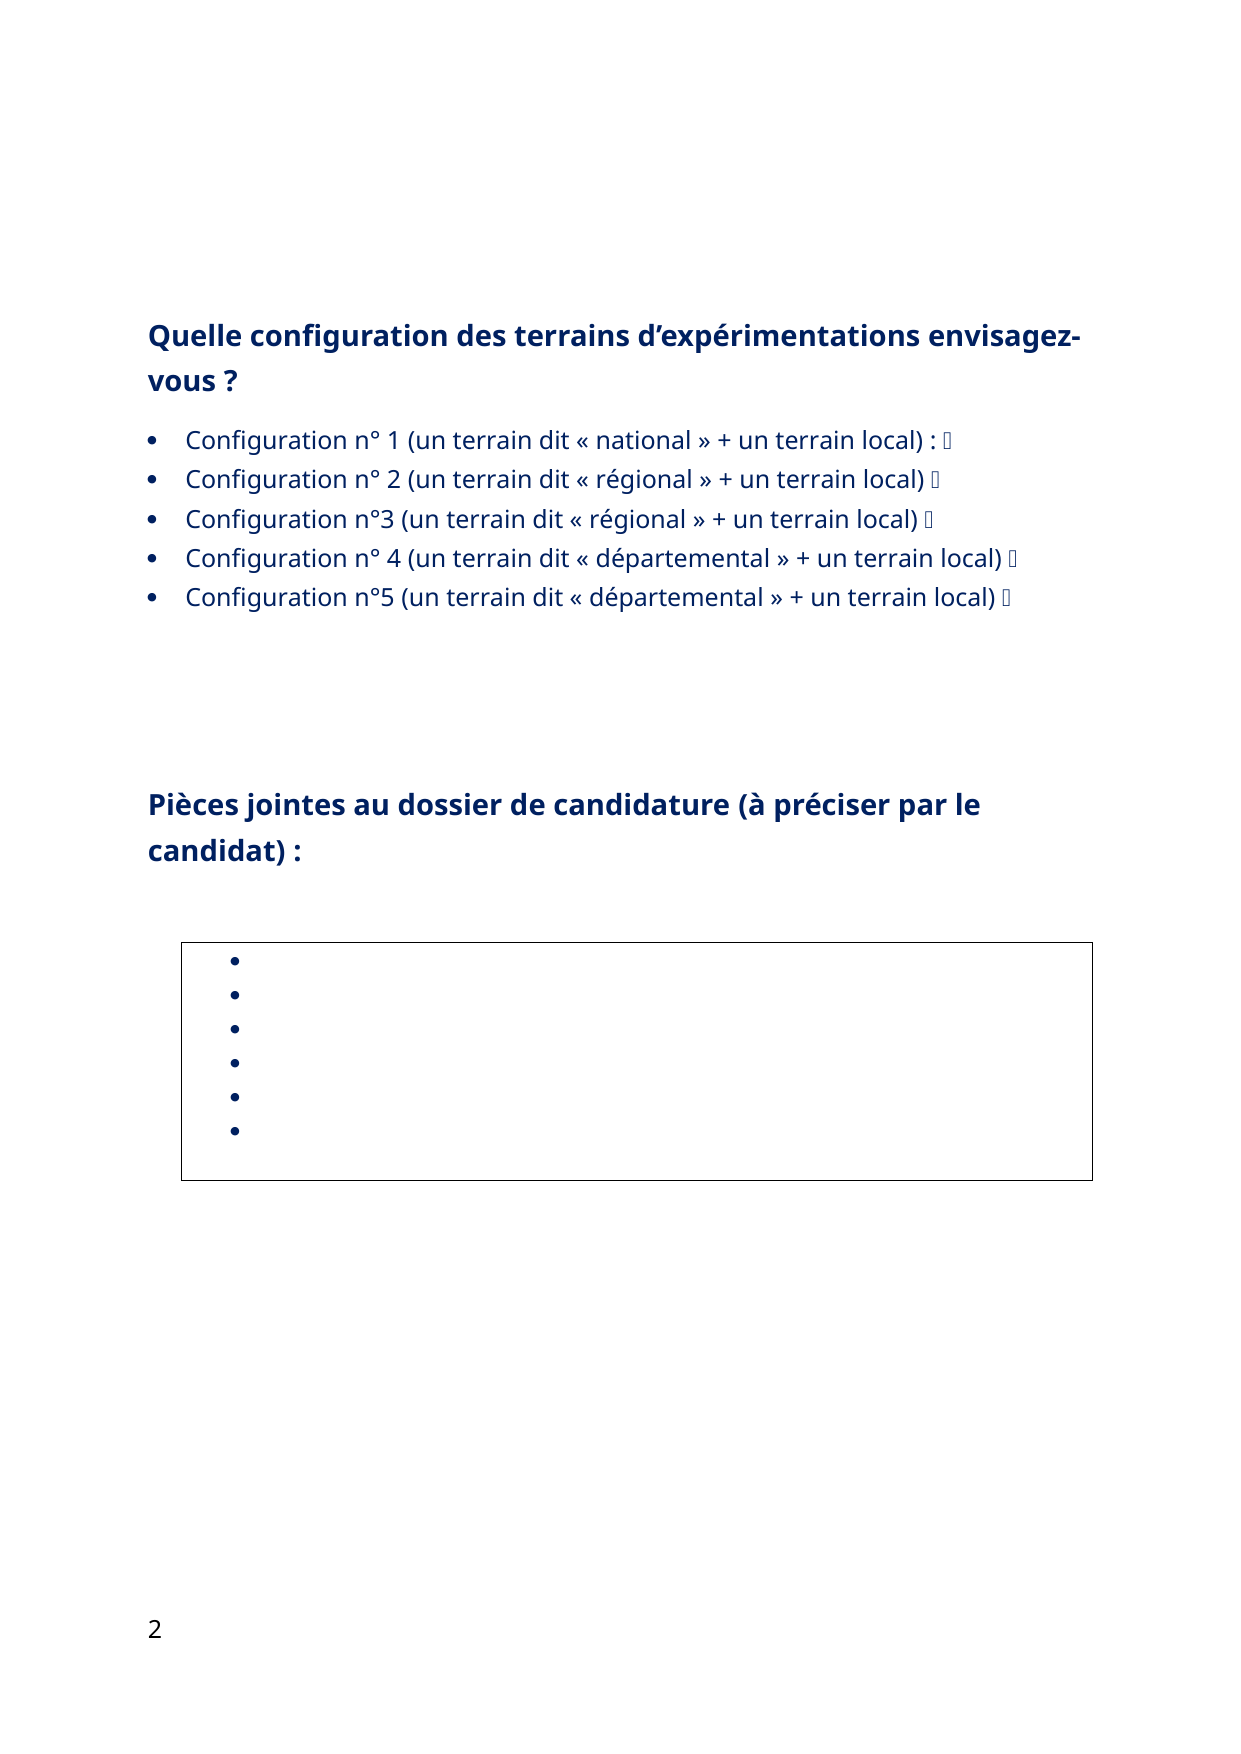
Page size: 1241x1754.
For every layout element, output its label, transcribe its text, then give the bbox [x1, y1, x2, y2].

table_header [182, 943, 1092, 1180]
list Configuration n° 1 (un terrain dit « national » + un terrain local) : [148, 423, 1093, 457]
list Configuration n°5 (un terrain dit « départemental » + un terrain local) [148, 580, 1093, 614]
list Configuration n° 4 (un terrain dit « départemental » + un terrain local) [148, 541, 1093, 574]
list Configuration n° 2 (un terrain dit « régional » + un terrain local) [148, 462, 1093, 496]
list Configuration n°3 (un terrain dit « régional » + un terrain local) [148, 501, 1093, 535]
text Quelle configuration des terrains d’expérimentations envisagez-vous ? [148, 315, 1093, 400]
text Pièces jointes au dossier de candidature (à préciser par le candidat) : [148, 784, 1093, 870]
